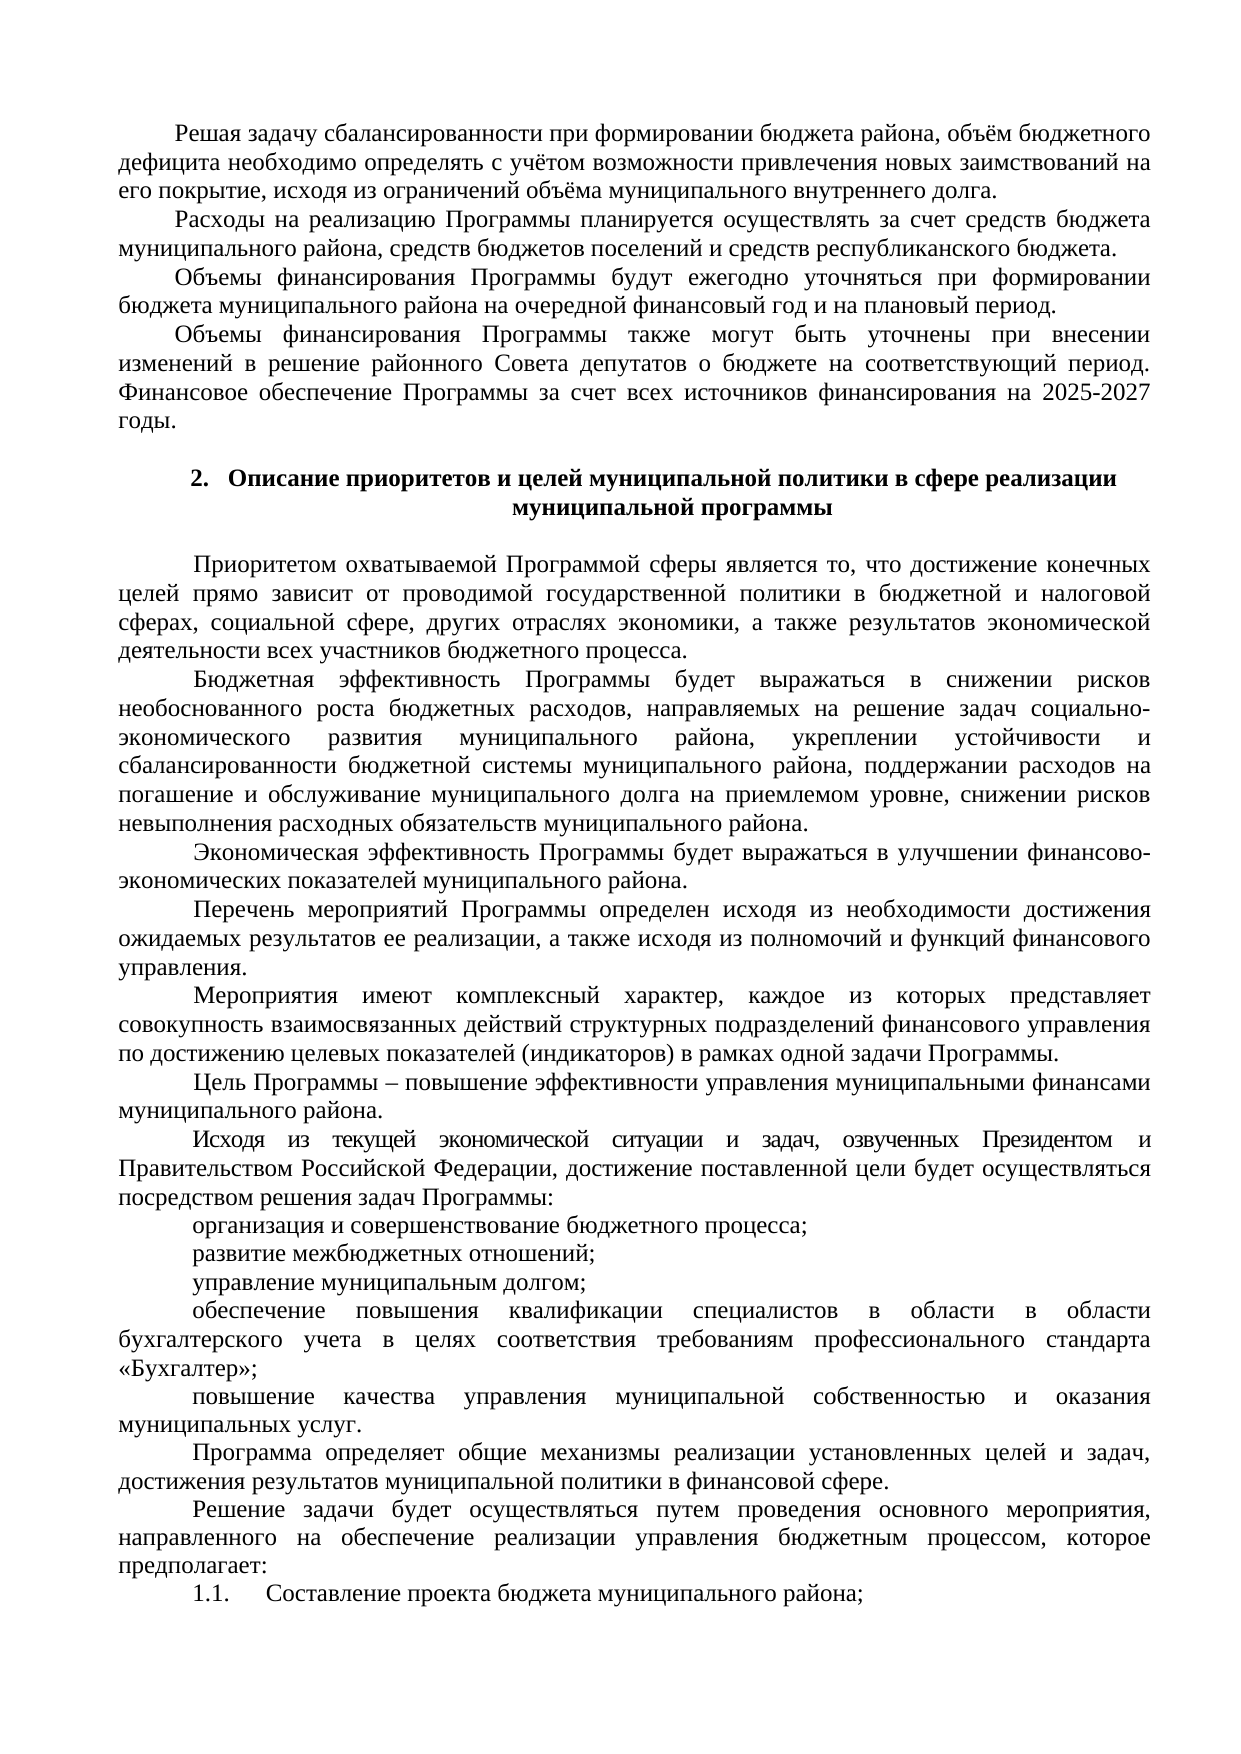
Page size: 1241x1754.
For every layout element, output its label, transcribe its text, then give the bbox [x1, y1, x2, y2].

text Объемы финансирования Программы будут ежегодно уточняться при формировании бюджета муниципального района на очередной финансовый год и на плановый период. [118, 262, 1152, 319]
text Исходя из текущей экономической ситуации и задач, озвученных Президентом и Правительством Российской Федерации, достижение поставленной цели будет осуществляться посредством решения задач Программы: [118, 1124, 1152, 1211]
text развитие межбюджетных отношений; [118, 1239, 1152, 1267]
text управление муниципальным долгом; [118, 1267, 1152, 1296]
text Решение задачи будет осуществляться путем проведения основного мероприятия, направленного на обеспечение реализации управления бюджетным процессом, которое предполагает: [118, 1494, 1152, 1579]
text Цель Программы – повышение эффективности управления муниципальными финансами муниципального района. [118, 1067, 1152, 1124]
text Объемы финансирования Программы также могут быть уточнены при внесении изменений в решение районного Совета депутатов о бюджете на соответствующий период. Финансовое обеспечение Программы за счет всех источников финансирования на 2025-2027 годы. [118, 319, 1152, 434]
text Расходы на реализацию Программы планируется осуществлять за счет средств бюджета муниципального района, средств бюджетов поселений и средств республиканского бюджета. [118, 204, 1152, 262]
text повышение качества управления муниципальной собственностью и оказания муниципальных услуг. [118, 1382, 1152, 1438]
text обеспечение повышения квалификации специалистов в области в области бухгалтерского учета в целях соответствия требованиям профессионального стандарта «Бухгалтер»; [118, 1296, 1152, 1382]
text Приоритетом охватываемой Программой сферы является то, что достижение конечных целей прямо зависит от проводимой государственной политики в бюджетной и налоговой сферах, социальной сфере, других отраслях экономики, а также результатов экономической деятельности всех участников бюджетного процесса. [118, 549, 1152, 664]
text Мероприятия имеют комплексный характер, каждое из которых представляет совокупность взаимосвязанных действий структурных подразделений финансового управления по достижению целевых показателей (индикаторов) в рамках одной задачи Программы. [118, 981, 1152, 1067]
text Бюджетная эффективность Программы будет выражаться в снижении рисков необоснованного роста бюджетных расходов, направляемых на решение задач социально-экономического развития муниципального района, укреплении устойчивости и сбалансированности бюджетной системы муниципального района, поддержании расходов на погашение и обслуживание муниципального долга на приемлемом уровне, снижении рисков невыполнения расходных обязательств муниципального района. [118, 664, 1152, 837]
text Перечень мероприятий Программы определен исходя из необходимости достижения ожидаемых результатов ее реализации, а также исходя из полномочий и функций финансового управления. [118, 894, 1152, 981]
text организация и совершенствование бюджетного процесса; [118, 1211, 1152, 1239]
text Решая задачу сбалансированности при формировании бюджета района, объём бюджетного дефицита необходимо определять с учётом возможности привлечения новых заимствований на его покрытие, исходя из ограничений объёма муниципального внутреннего долга. [118, 118, 1152, 204]
text Экономическая эффективность Программы будет выражаться в улучшении финансово-экономических показателей муниципального района. [118, 837, 1152, 894]
text 1.1. Составление проекта бюджета муниципального района; [118, 1579, 1152, 1607]
text Программа определяет общие механизмы реализации установленных целей и задач, достижения результатов муниципальной политики в финансовой сфере. [118, 1438, 1152, 1494]
list Описание приоритетов и целей муниципальной политики в сфере реализации муниципальной программы [156, 463, 1152, 521]
